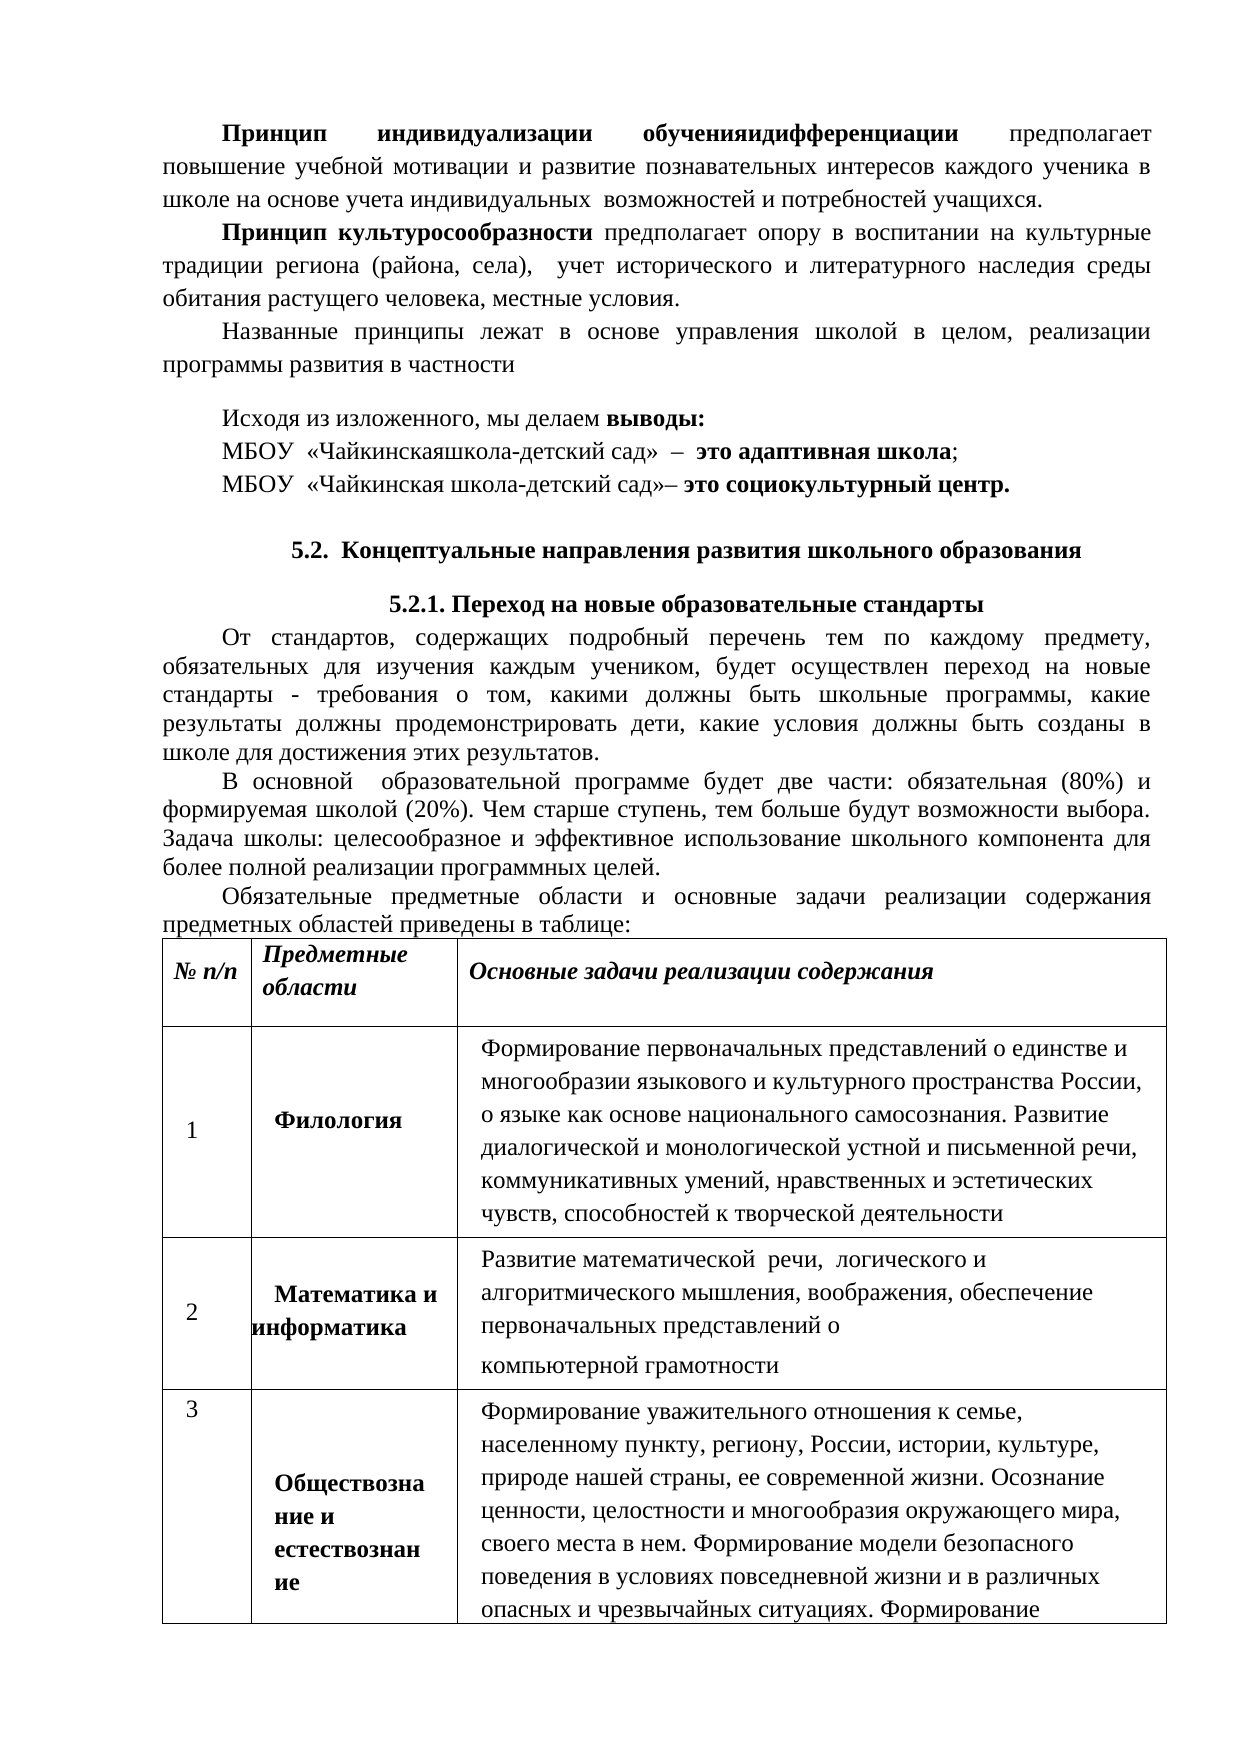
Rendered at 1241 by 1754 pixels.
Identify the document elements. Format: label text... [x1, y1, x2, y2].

table_header Основные задачи реализации содержания [458, 939, 1166, 1026]
text Обязательные предметные области и основные задачи реализации содержания предметных областей приведены в таблице: [162, 881, 1152, 938]
text МБОУ «Чайкинскаяшкола-детский сад» – это адаптивная школа; [162, 436, 1152, 465]
table_cell 2 [163, 1238, 251, 1388]
text Принцип индивидуализации обученияидифференциации предполагает повышение учебной мотивации и развитие познавательных интересов каждого ученика в школе на основе учета индивидуальных возможностей и потребностей учащихся. [162, 118, 1152, 213]
table_cell Развитие математической речи, логического и алгоритмического мышления, воображения, обеспечение первоначальных представлений о компьютерной грамотности [458, 1238, 1166, 1388]
text МБОУ «Чайкинская школа-детский сад»– это социокультурный центр. [162, 469, 1152, 498]
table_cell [458, 1390, 1166, 1623]
table_header № п/п [163, 939, 251, 1026]
text 5.2. Концептуальные направления развития школьного образования [162, 535, 1152, 564]
text Исходя из изложенного, мы делаем выводы: [162, 403, 1152, 432]
table_cell Формирование первоначальных представлений о единстве и многообразии языкового и культурного пространства России, о языке как основе национального самосознания. Развитие диалогической и монологической устной и письменной речи, коммуникативных умений, нравственных и эстетических чувств, способностей к творческой деятельности [458, 1027, 1166, 1237]
table_header Предметные области [252, 939, 457, 1026]
table_cell Филология [252, 1027, 457, 1237]
table_cell 1 [163, 1027, 251, 1237]
text 5.2.1. Переход на новые образовательные стандарты [162, 589, 1152, 618]
table_cell 3 [163, 1390, 251, 1623]
text В основной образовательной программе будет две части: обязательная (80%) и формируемая школой (20%). Чем старше ступень, тем больше будут возможности выбора. Задача школы: целесообразное и эффективное использование школьного компонента для более полной реализации программных целей. [162, 766, 1152, 881]
text Принцип культуросообразности предполагает опору в воспитании на культурные традиции региона (района, села), учет исторического и литературного наследия среды обитания растущего человека, местные условия. [162, 217, 1152, 312]
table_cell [252, 1390, 457, 1623]
text Названные принципы лежат в основе управления школой в целом, реализации программы развития в частности [162, 316, 1152, 378]
table_cell Математика и информатика [252, 1238, 457, 1388]
text От стандартов, содержащих подробный перечень тем по каждому предмету, обязательных для изучения каждым учеником, будет осуществлен переход на новые стандарты - требования о том, какими должны быть школьные программы, какие результаты должны продемонстрировать дети, какие условия должны быть созданы в школе для достижения этих результатов. [162, 622, 1152, 766]
